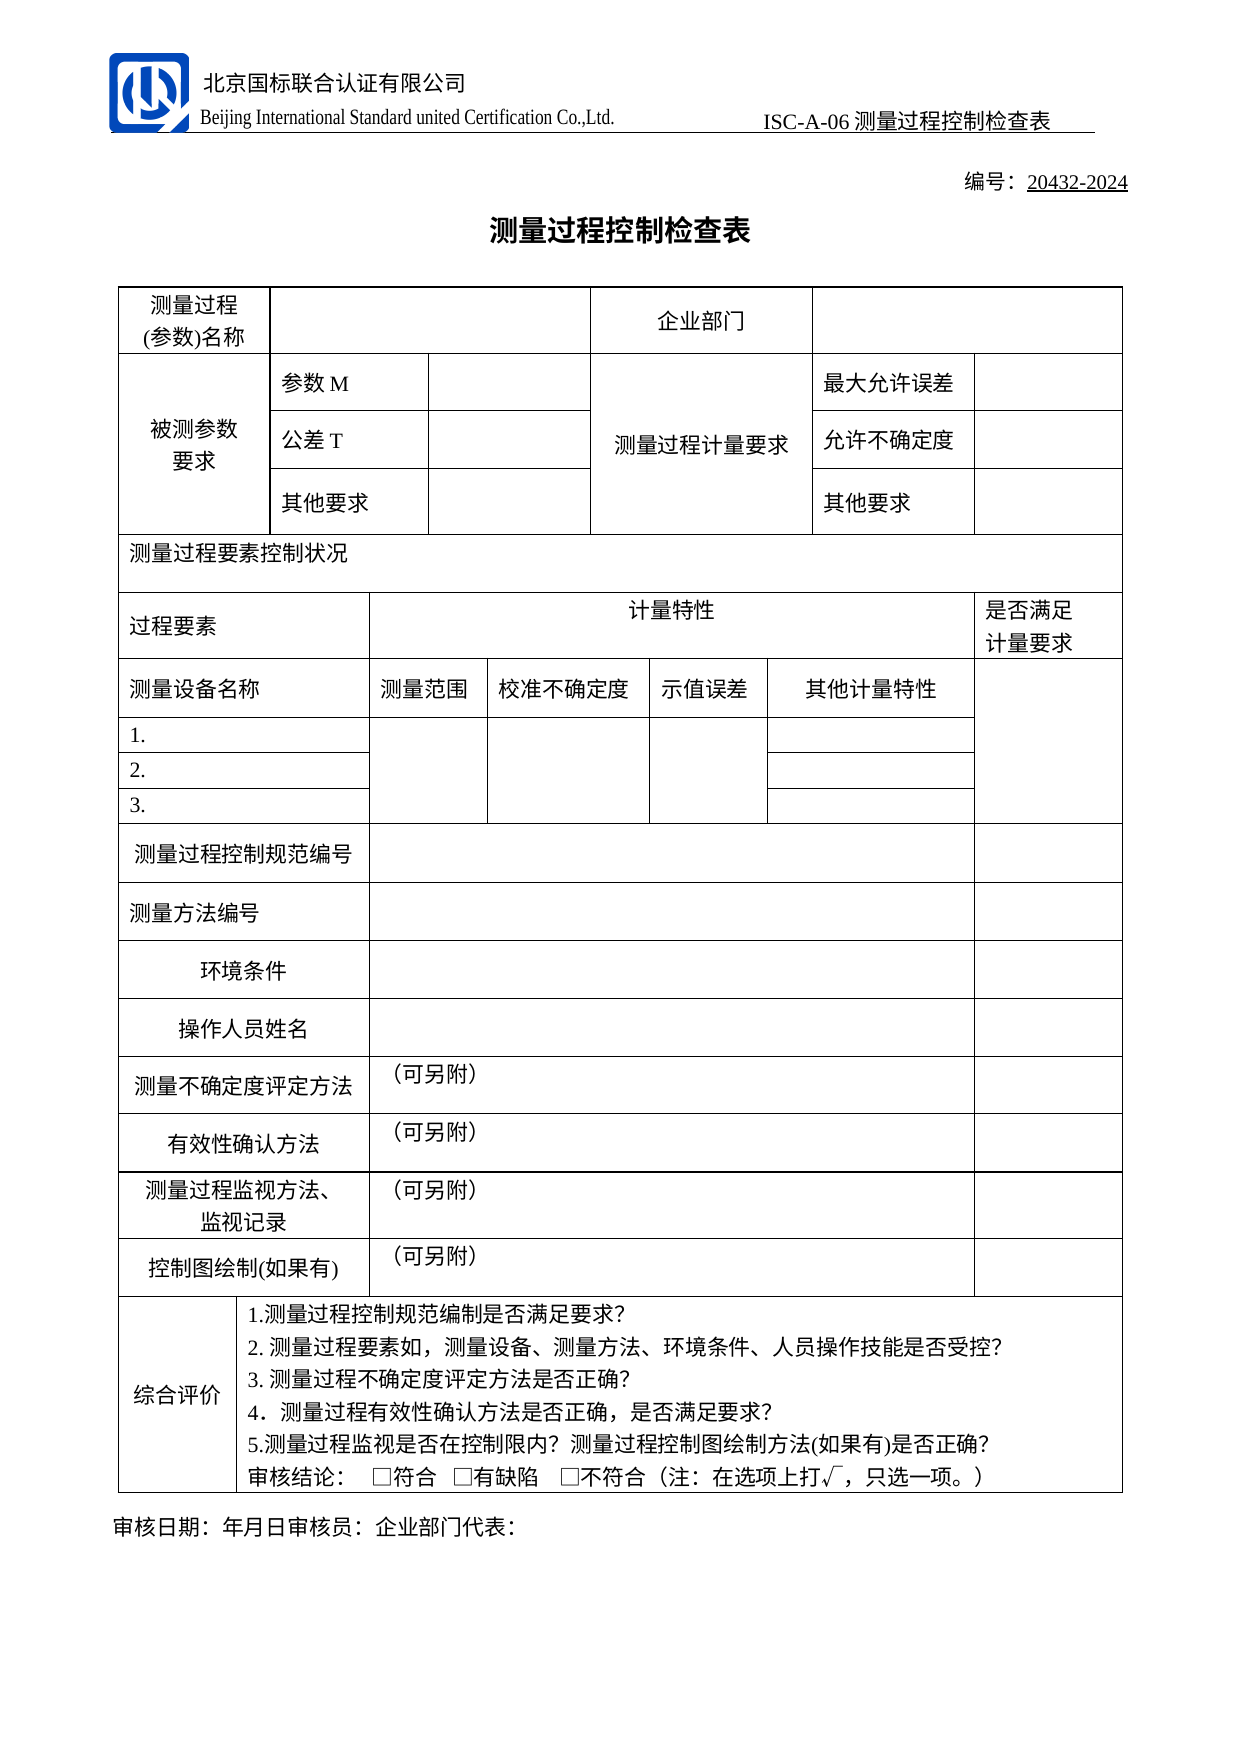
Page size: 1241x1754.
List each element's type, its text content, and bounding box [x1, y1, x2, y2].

text 测量过程控制检查表 [112, 196, 1128, 261]
table_cell 操作人员姓名 [119, 999, 369, 1056]
table_cell 1. [119, 718, 369, 752]
table_cell [370, 718, 487, 823]
table_cell 测量过程要素控制状况 [119, 535, 1122, 592]
table_cell 2. [119, 753, 369, 788]
table_cell [488, 718, 649, 823]
table_cell 计量特性 [370, 593, 974, 658]
table_cell [975, 411, 1122, 468]
table_cell [975, 883, 1122, 940]
table_cell 测量不确定度评定方法 [119, 1057, 369, 1113]
table_cell [975, 469, 1122, 534]
table_cell [975, 659, 1122, 823]
table_cell 其他计量特性 [768, 659, 974, 717]
table_cell 测量设备名称 [119, 659, 369, 717]
table_cell [975, 824, 1122, 882]
table_cell （可另附） [370, 1173, 974, 1237]
table_cell 校准不确定度 [488, 659, 649, 717]
table_cell [429, 469, 590, 534]
table_cell 示值误差 [650, 659, 767, 717]
table_cell [975, 354, 1122, 410]
table_cell 有效性确认方法 [119, 1114, 369, 1171]
table_cell [370, 941, 974, 998]
table_cell [370, 999, 974, 1056]
table_cell [370, 883, 974, 940]
picture [109, 53, 189, 133]
table_header 测量过程 (参数)名称 [119, 288, 269, 352]
table_cell 测量范围 [370, 659, 487, 717]
table_cell [975, 1173, 1122, 1237]
table_cell 其他要求 [813, 469, 974, 534]
table_cell [975, 1239, 1122, 1296]
table_cell 环境条件 [119, 941, 369, 998]
table_cell 过程要素 [119, 593, 369, 658]
table_cell 3. [119, 789, 369, 823]
table_cell [370, 824, 974, 882]
table_cell [975, 999, 1122, 1056]
table_cell （可另附） [370, 1239, 974, 1296]
table_cell 参数M [271, 354, 428, 410]
table_cell 1.测量过程控制规范编制是否满足要求？ 2. 测量过程要素如，测量设备、测量方法、环境条件、人员操作技能是否受控？ 3. 测量过程不确定度评定方法是否正确？ 4．测量过程有效性确认方法是否正确，是否满足要求？ 5.测量过程监视是否在控制限内？测量过程控制图绘制方法(如果有)是否正确？ 审核结论： □符合 □有缺陷 □不符合（注：在选项上打√，只选一项。） [237, 1297, 1122, 1492]
table_cell 公差T [271, 411, 428, 468]
table_cell 是否满足 计量要求 [975, 593, 1122, 658]
table_cell [429, 354, 590, 410]
table_cell [975, 941, 1122, 998]
table_header [813, 288, 1122, 352]
table_cell [975, 1057, 1122, 1113]
table_cell [768, 718, 974, 752]
table_cell 测量方法编号 [119, 883, 369, 940]
text 编号：20432-2024 [112, 164, 1128, 196]
table_header 企业部门 [591, 288, 812, 352]
table_cell [650, 718, 767, 823]
table_cell [768, 789, 974, 823]
table_cell （可另附） [370, 1057, 974, 1113]
table_cell [429, 411, 590, 468]
table_header [271, 288, 590, 352]
table_cell [975, 1114, 1122, 1171]
table_cell 测量过程控制规范编号 [119, 824, 369, 882]
table_cell 控制图绘制(如果有) [119, 1239, 369, 1296]
table_cell 被测参数 要求 [119, 354, 269, 534]
table_cell 测量过程监视方法、 监视记录 [119, 1173, 369, 1237]
text 审核日期：年月日审核员：企业部门代表： [112, 1509, 1128, 1542]
table_cell （可另附） [370, 1114, 974, 1171]
table_cell 测量过程计量要求 [591, 354, 812, 534]
table_cell 综合评价 [119, 1297, 236, 1492]
table_cell 允许不确定度 [813, 411, 974, 468]
table_cell [768, 753, 974, 788]
table_cell 其他要求 [271, 469, 428, 534]
table_cell 最大允许误差 [813, 354, 974, 410]
